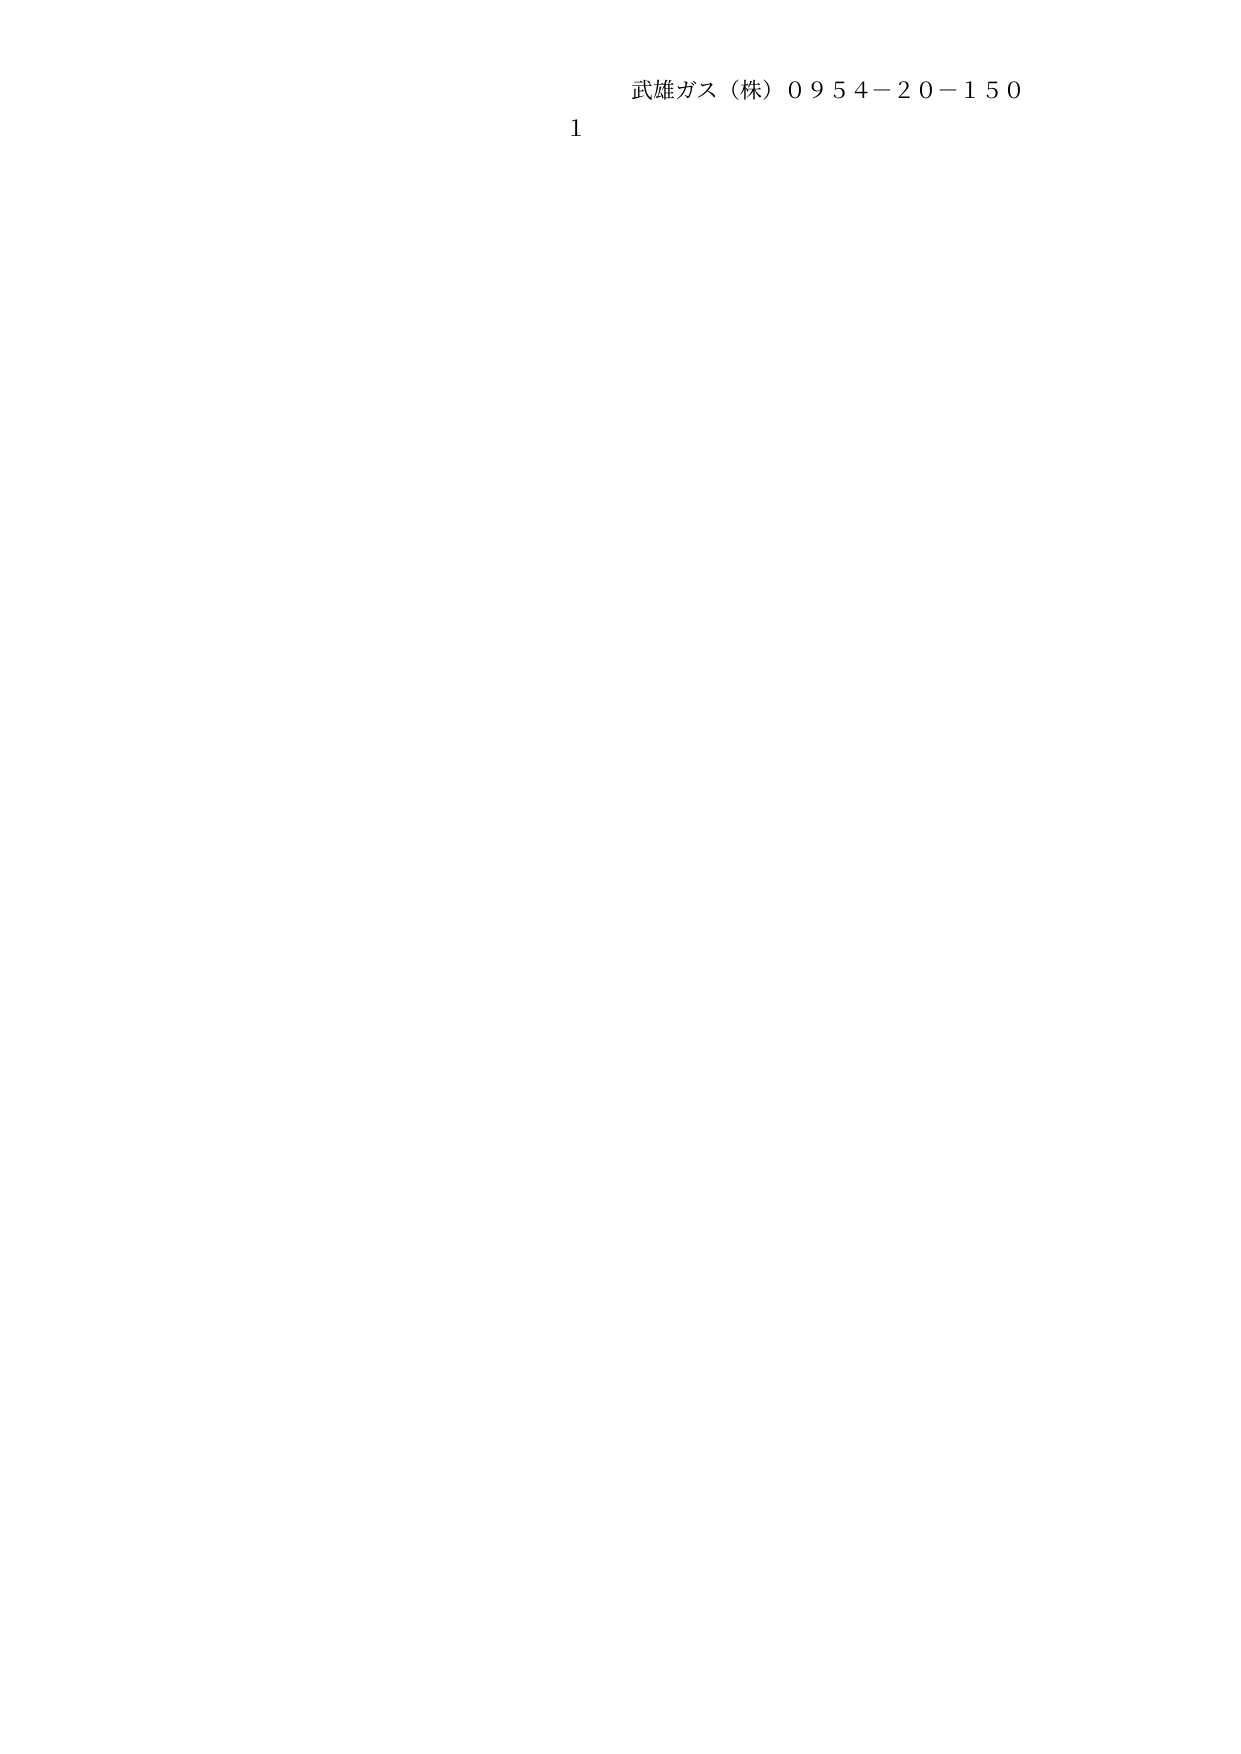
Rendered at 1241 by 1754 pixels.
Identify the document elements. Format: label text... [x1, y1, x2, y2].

text 武雄ガス（株）０９５４－２０－１５０１ [118, 71, 1034, 146]
